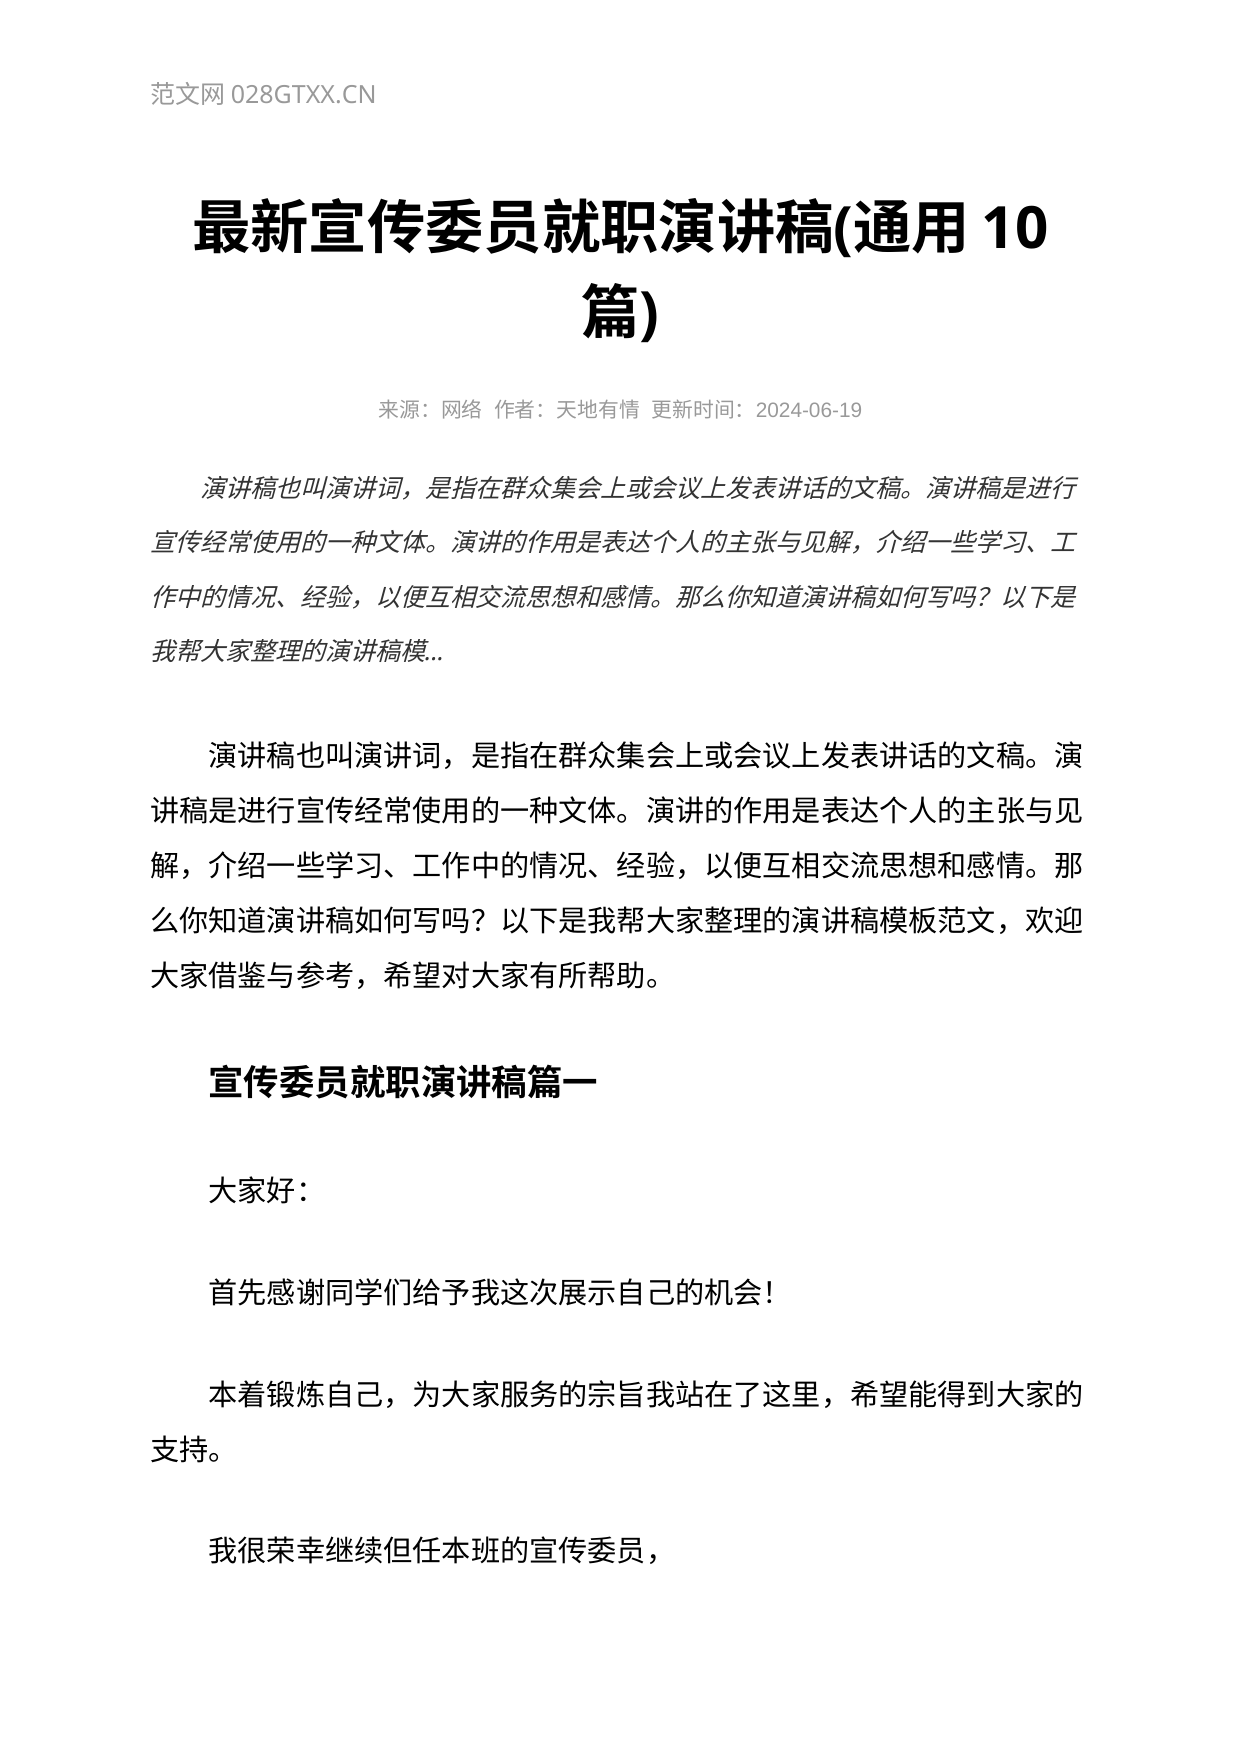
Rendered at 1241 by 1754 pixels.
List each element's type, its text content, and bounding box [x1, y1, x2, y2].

text 演讲稿也叫演讲词，是指在群众集会上或会议上发表讲话的文稿。演讲稿是进行宣传经常使用的一种文体。演讲的作用是表达个人的主张与见解，介绍一些学习、工作中的情况、经验，以便互相交流思想和感情。那么你知道演讲稿如何写吗？以下是我帮大家整理的演讲稿模... [150, 468, 1090, 668]
text 演讲稿也叫演讲词，是指在群众集会上或会议上发表讲话的文稿。演讲稿是进行宣传经常使用的一种文体。演讲的作用是表达个人的主张与见解，介绍一些学习、工作中的情况、经验，以便互相交流思想和感情。那么你知道演讲稿如何写吗？以下是我帮大家整理的演讲稿模板范文，欢迎大家借鉴与参考，希望对大家有所帮助。 [150, 733, 1090, 995]
text 宣传委员就职演讲稿篇一 [150, 1054, 1090, 1106]
subtitle 最新宣传委员就职演讲稿(通用10篇) [150, 181, 1090, 351]
text 我很荣幸继续但任本班的宣传委员， [150, 1528, 1090, 1570]
text 来源：网络 作者：天地有情 更新时间：2024-06-19 [150, 398, 1090, 422]
text 首先感谢同学们给予我这次展示自己的机会！ [150, 1269, 1090, 1312]
text 大家好： [150, 1168, 1090, 1210]
text 本着锻炼自己，为大家服务的宗旨我站在了这里，希望能得到大家的支持。 [150, 1371, 1090, 1468]
